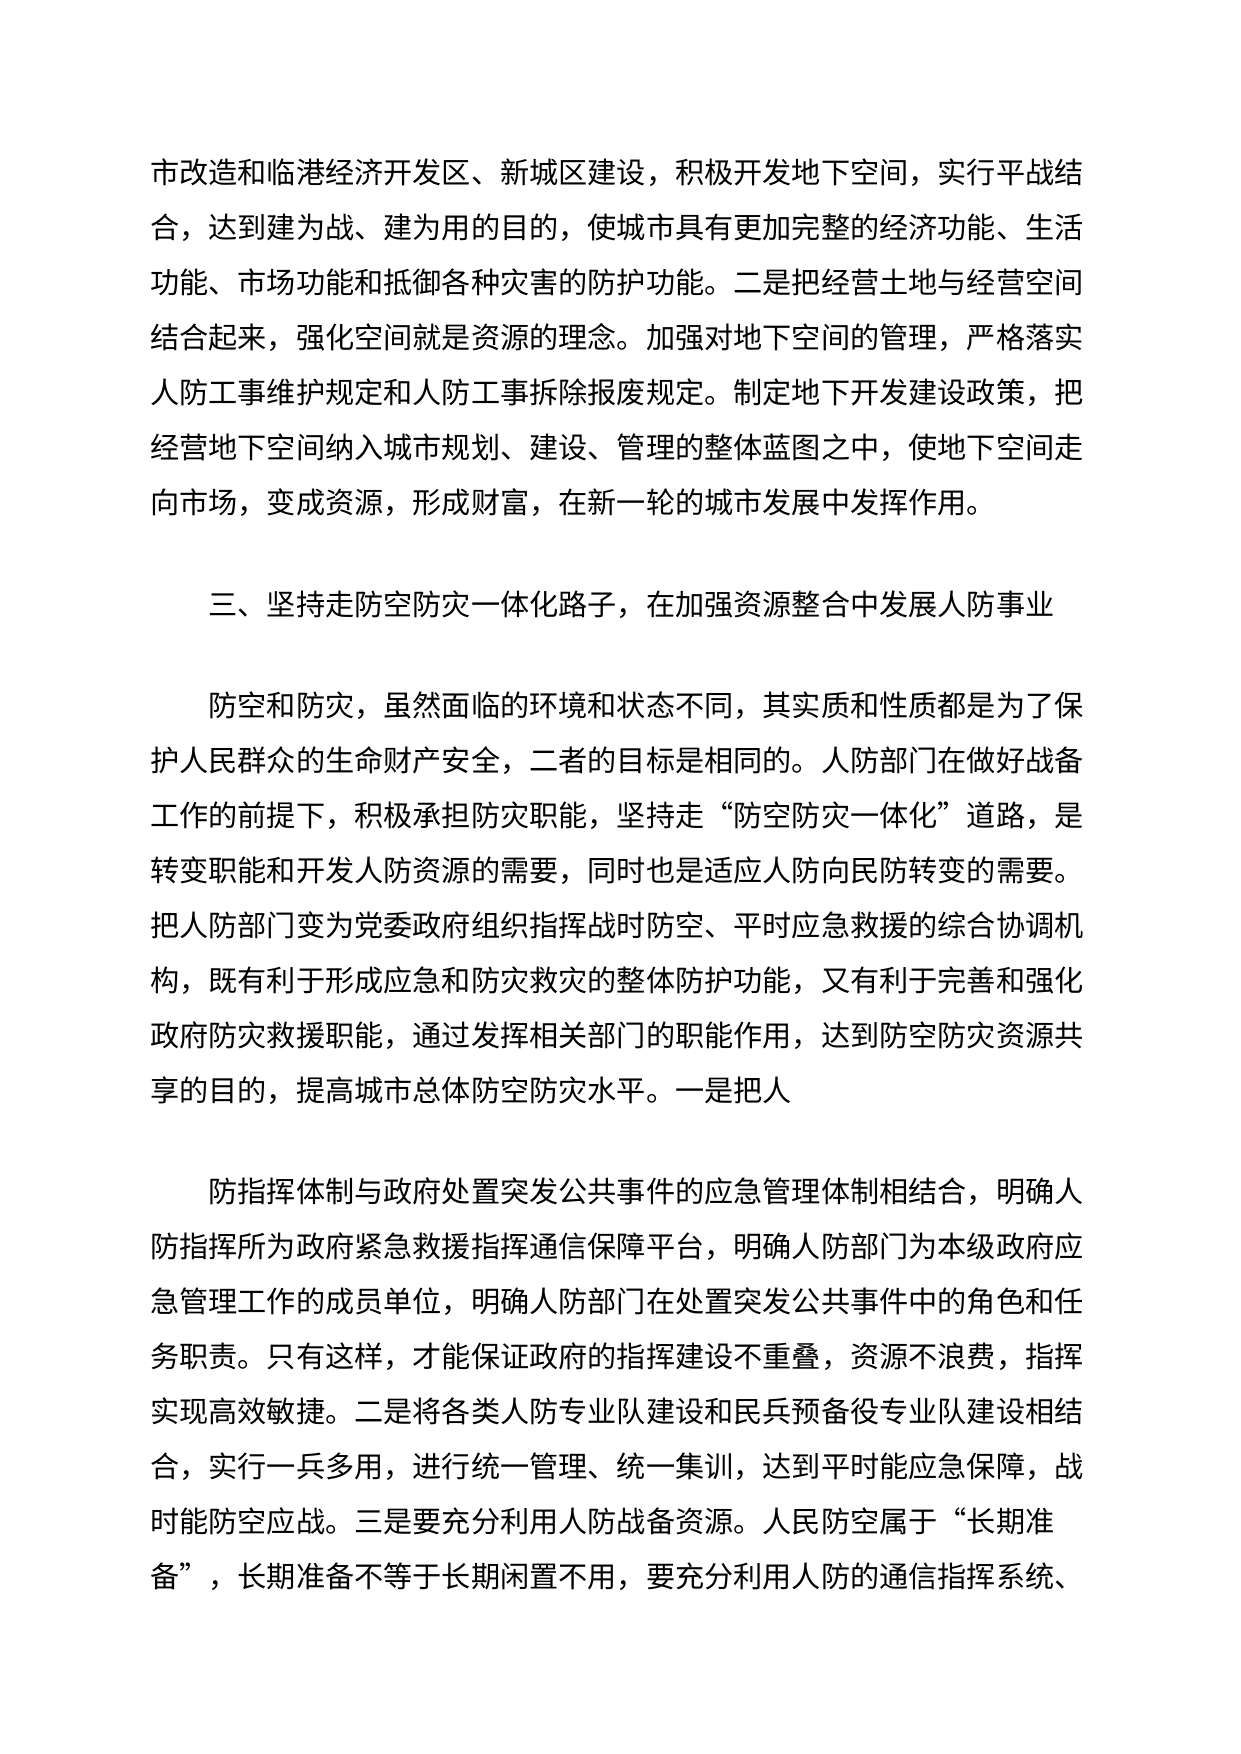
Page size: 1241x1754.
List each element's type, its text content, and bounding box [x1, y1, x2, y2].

text 三、坚持走防空防灾一体化路子，在加强资源整合中发展人防事业 [150, 581, 1090, 623]
text 防空和防灾，虽然面临的环境和状态不同，其实质和性质都是为了保护人民群众的生命财产安全，二者的目标是相同的。人防部门在做好战备工作的前提下，积极承担防灾职能，坚持走“防空防灾一体化”道路，是转变职能和开发人防资源的需要，同时也是适应人防向民防转变的需要。把人防部门变为党委政府组织指挥战时防空、平时应急救援的综合协调机构，既有利于形成应急和防灾救灾的整体防护功能，又有利于完善和强化政府防灾救援职能，通过发挥相关部门的职能作用，达到防空防灾资源共享的目的，提高城市总体防空防灾水平。一是把人 [150, 683, 1090, 1109]
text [150, 1169, 1090, 1596]
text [150, 150, 1090, 522]
